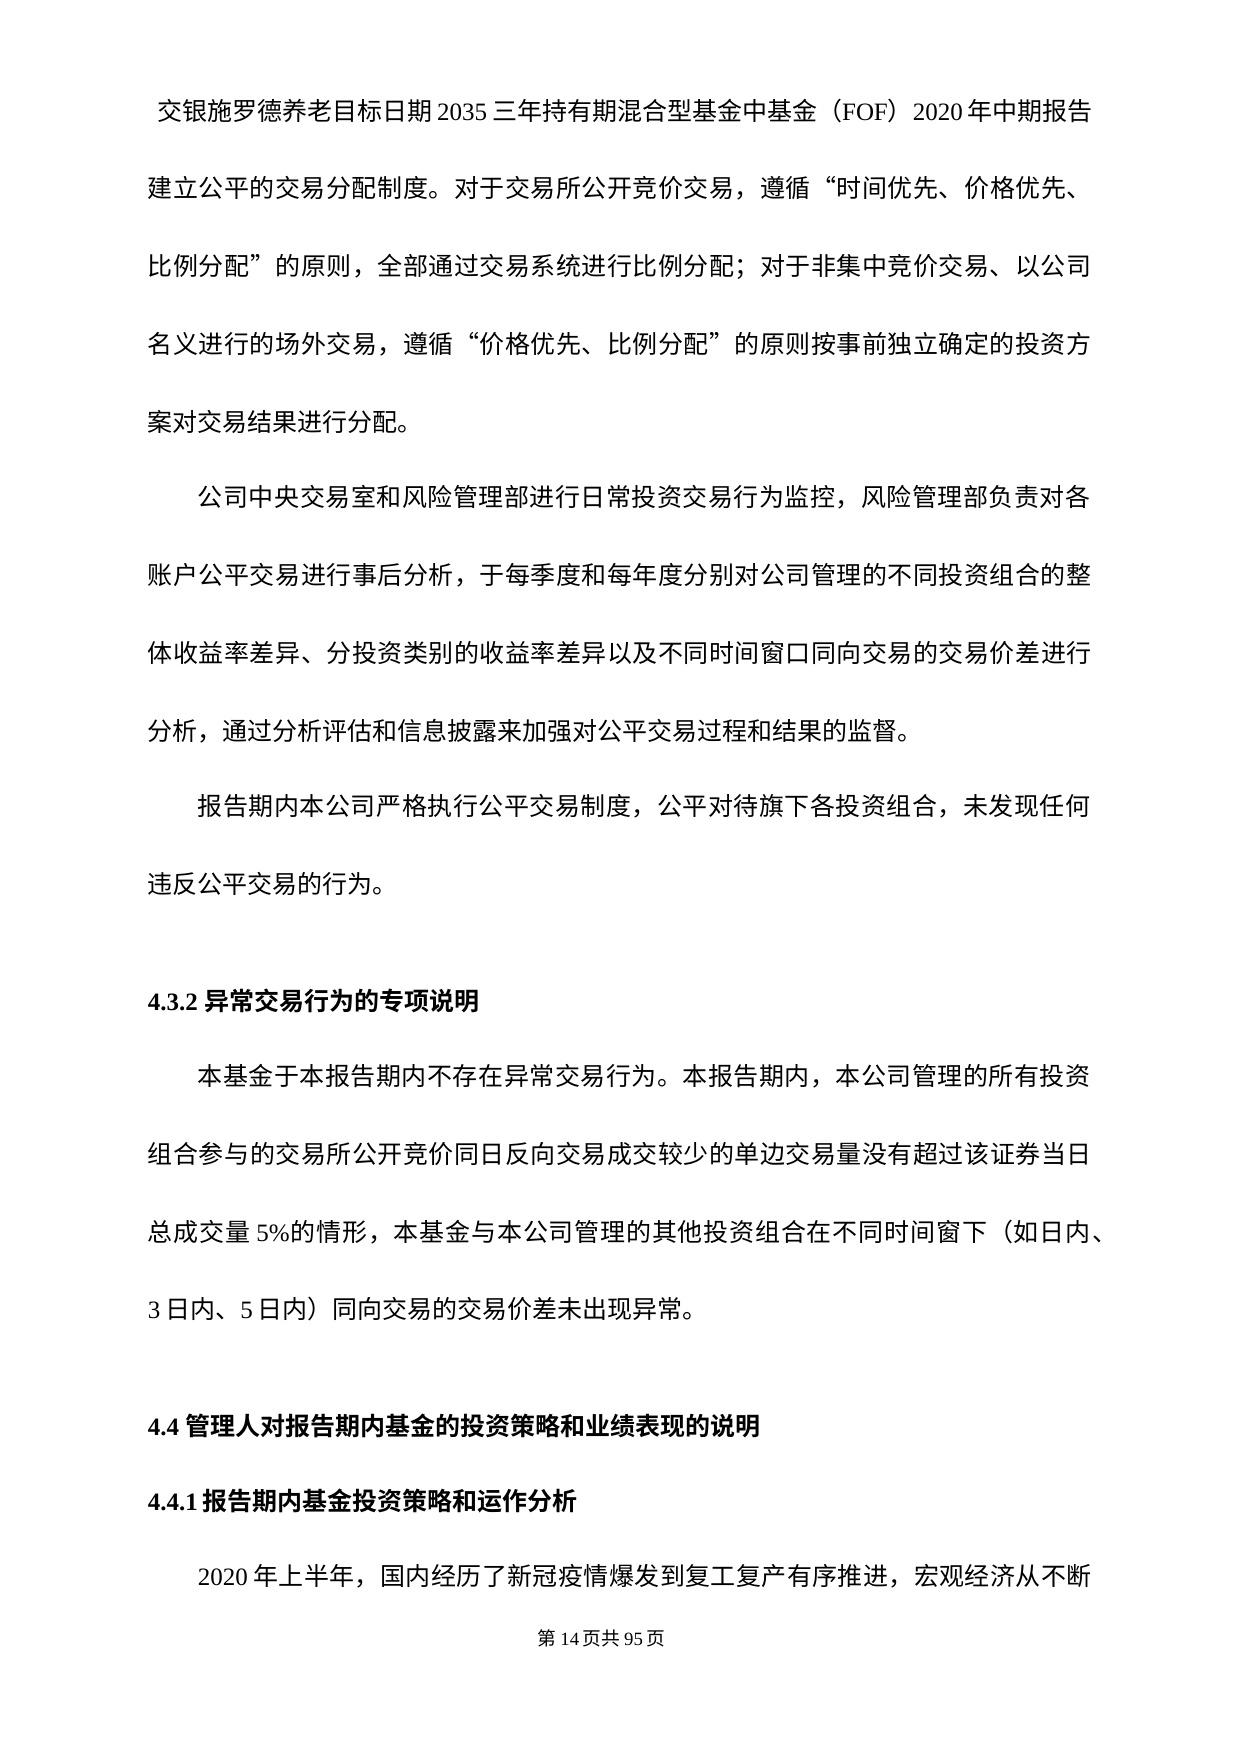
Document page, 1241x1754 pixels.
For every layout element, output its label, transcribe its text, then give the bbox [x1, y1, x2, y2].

text 本基金于本报告期内不存在异常交易行为。本报告期内，本公司管理的所有投资组合参与的交易所公开竞价同日反向交易成交较少的单边交易量没有超过该证券当日总成交量5%的情形，本基金与本公司管理的其他投资组合在不同时间窗下（如日内、3日内、5日内）同向交易的交易价差未出现异常。 [148, 1042, 1092, 1341]
subtitle 4.4 管理人对报告期内基金的投资策略和业绩表现的说明 [148, 1392, 1092, 1457]
text 公司中央交易室和风险管理部进行日常投资交易行为监控，风险管理部负责对各账户公平交易进行事后分析，于每季度和每年度分别对公司管理的不同投资组合的整体收益率差异、分投资类别的收益率差异以及不同时间窗口同向交易的交易价差进行分析，通过分析评估和信息披露来加强对公平交易过程和结果的监督。 [148, 463, 1092, 762]
text 4.4.1报告期内基金投资策略和运作分析 [148, 1467, 1092, 1532]
text 4.3.2 异常交易行为的专项说明 [148, 967, 1092, 1032]
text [148, 1542, 1092, 1607]
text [148, 154, 1092, 453]
text 报告期内本公司严格执行公平交易制度，公平对待旗下各投资组合，未发现任何违反公平交易的行为。 [148, 772, 1092, 915]
